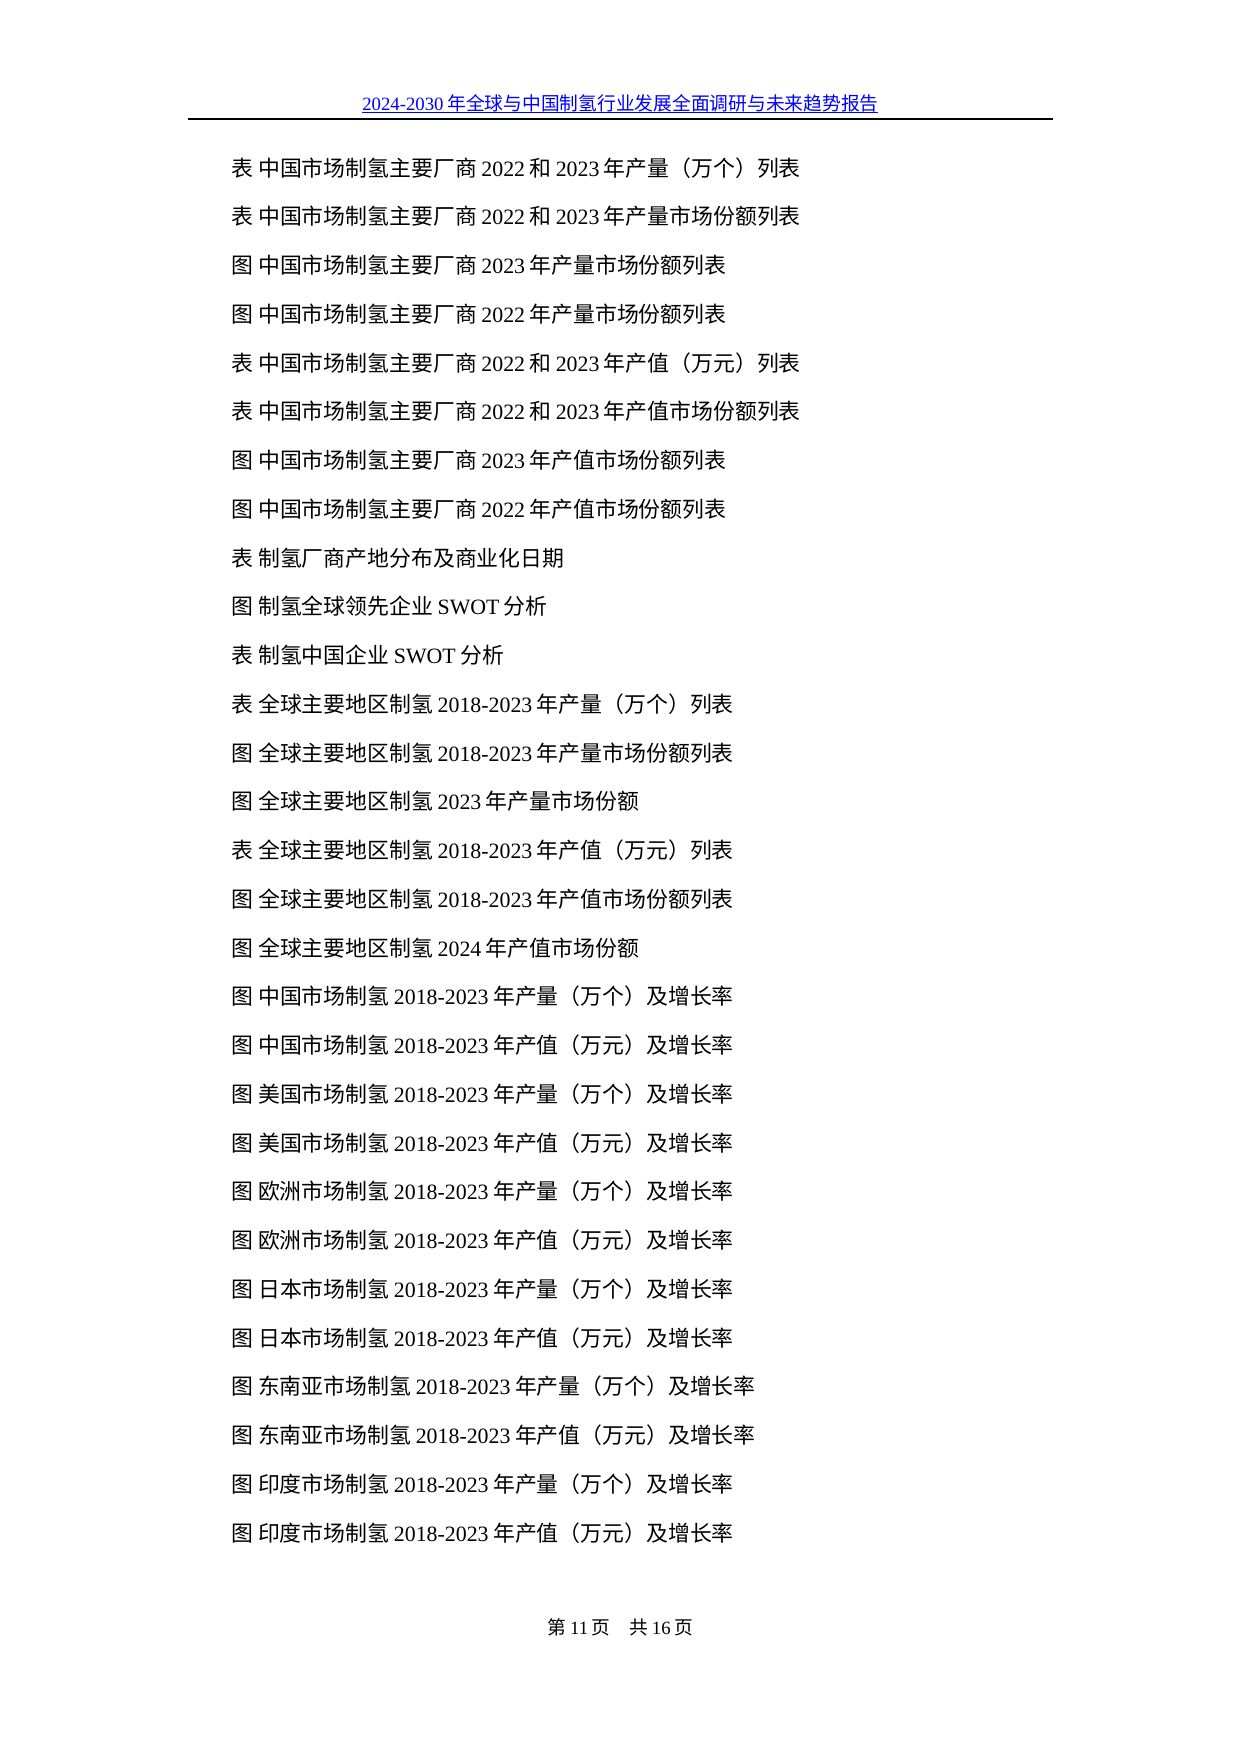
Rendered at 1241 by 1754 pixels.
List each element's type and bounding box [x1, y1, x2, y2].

text [187, 150, 1053, 1548]
